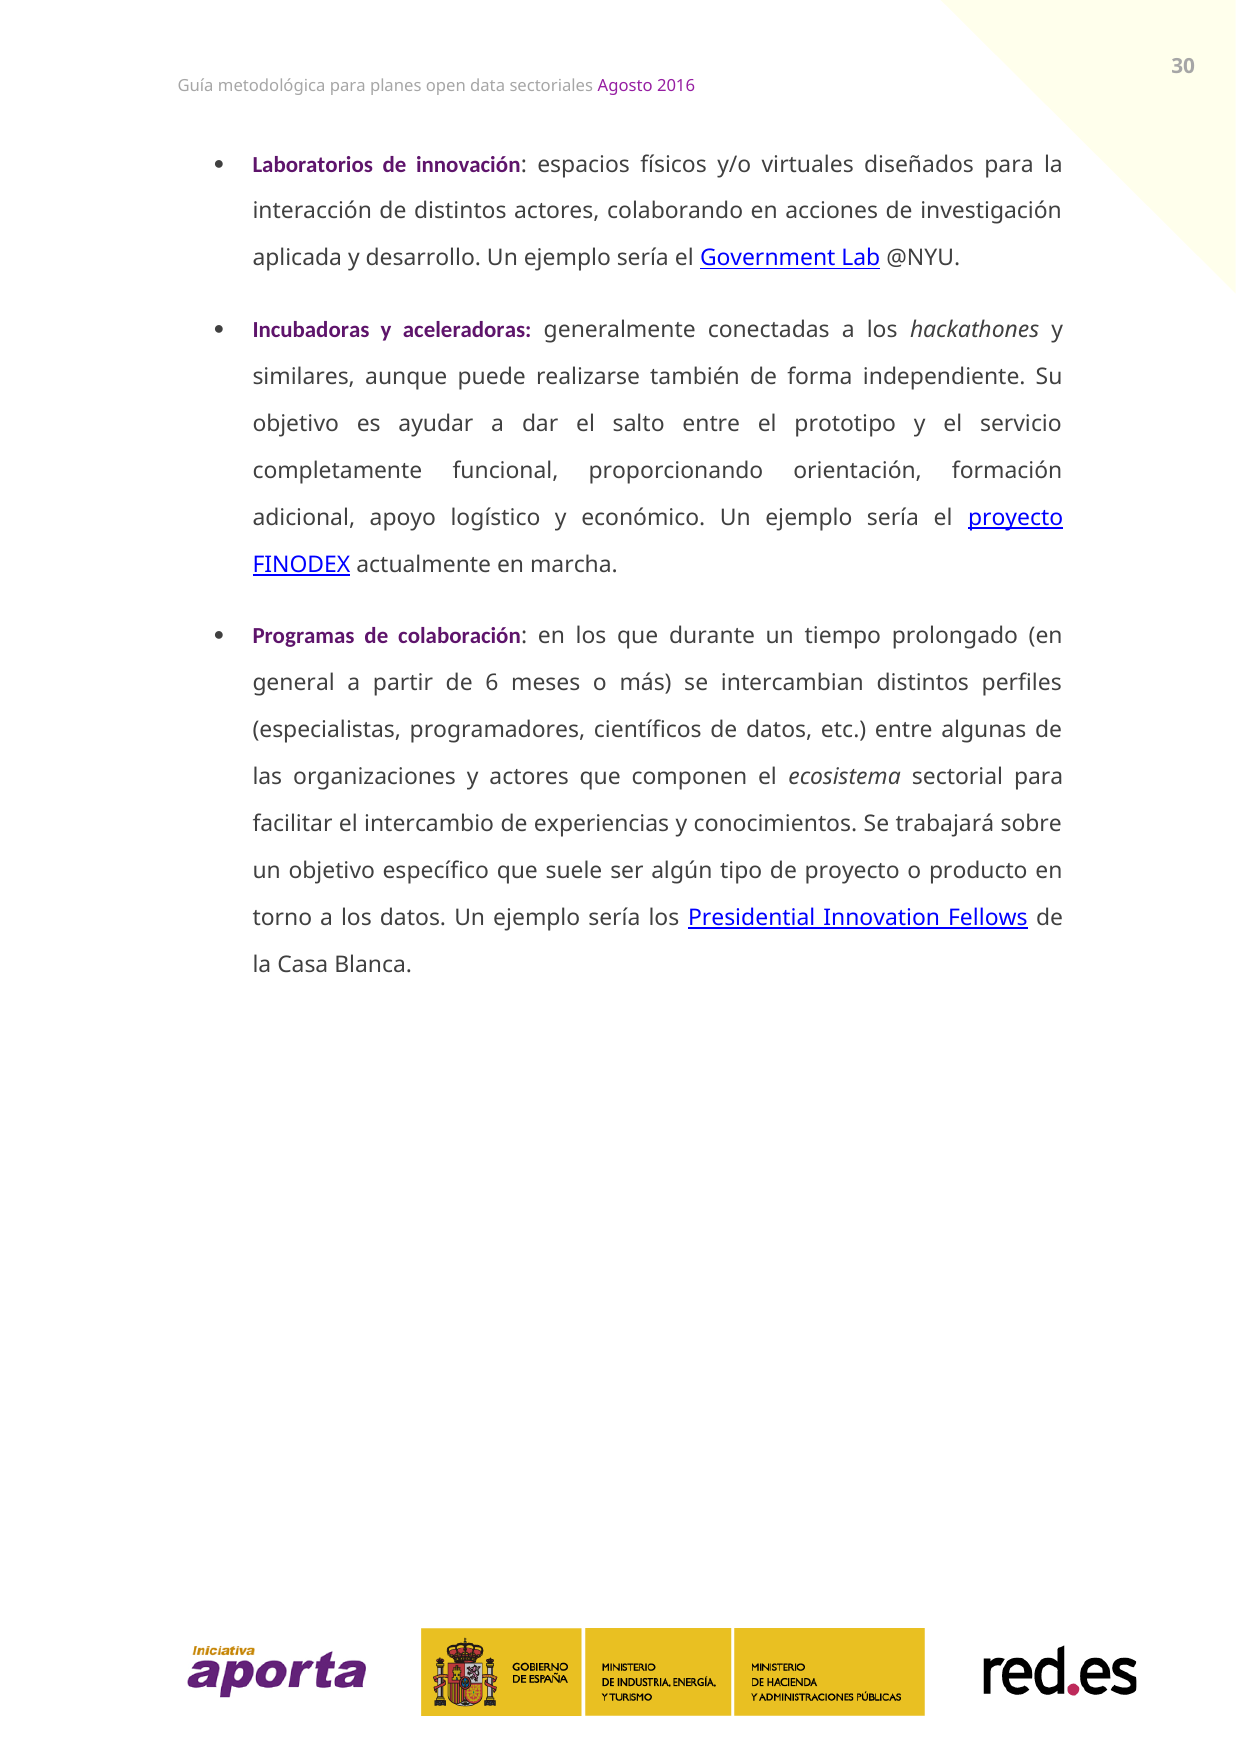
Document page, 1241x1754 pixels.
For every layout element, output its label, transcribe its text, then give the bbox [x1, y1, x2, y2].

list Programas de colaboración: en los que durante un tiempo prolongado (en general a partir de 6 meses o más) se intercambian distintos perfiles (especialistas, programadores, científicos de datos, etc.) entre algunas de las organizaciones y actores que componen el ecosistema sectorial para facilitar el intercambio de experiencias y conocimientos. Se trabajará sobre un objetivo específico que suele ser algún tipo de proyecto o producto en torno a los datos. Un ejemplo sería los Presidential Innovation Fellows de la Casa Blanca. [215, 619, 1063, 979]
list Incubadoras y aceleradoras: generalmente conectadas a los hackathones y similares, aunque puede realizarse también de forma independiente. Su objetivo es ayudar a dar el salto entre el prototipo y el servicio completamente funcional, proporcionando orientación, formación adicional, apoyo logístico y económico. Un ejemplo sería el proyecto FINODEX actualmente en marcha. [215, 313, 1063, 579]
picture [177, 1628, 1137, 1716]
list Laboratorios de innovación: espacios físicos y/o virtuales diseñados para la interacción de distintos actores, colaborando en acciones de investigación aplicada y desarrollo. Un ejemplo sería el Government Lab @NYU. [215, 148, 1063, 273]
